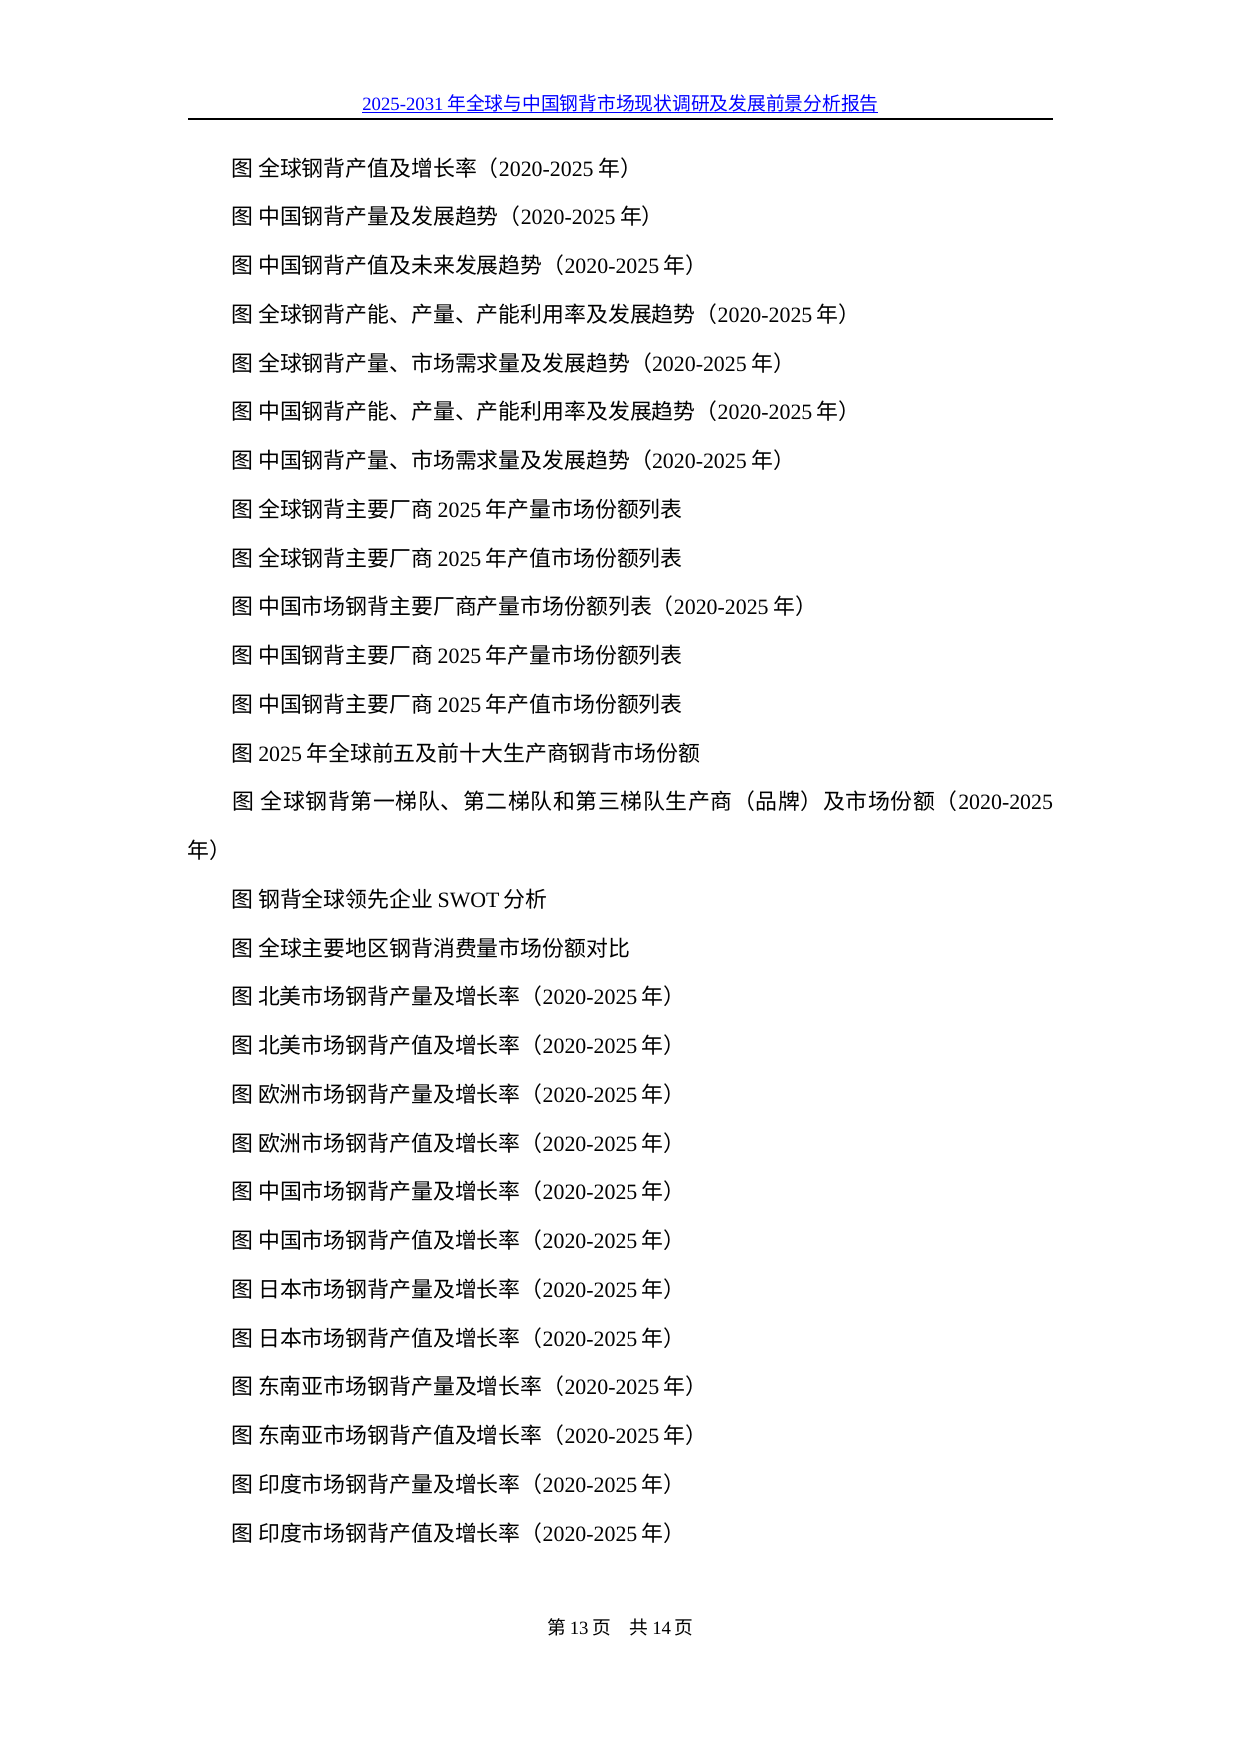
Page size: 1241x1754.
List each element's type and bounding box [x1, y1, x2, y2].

text [187, 150, 1053, 1548]
